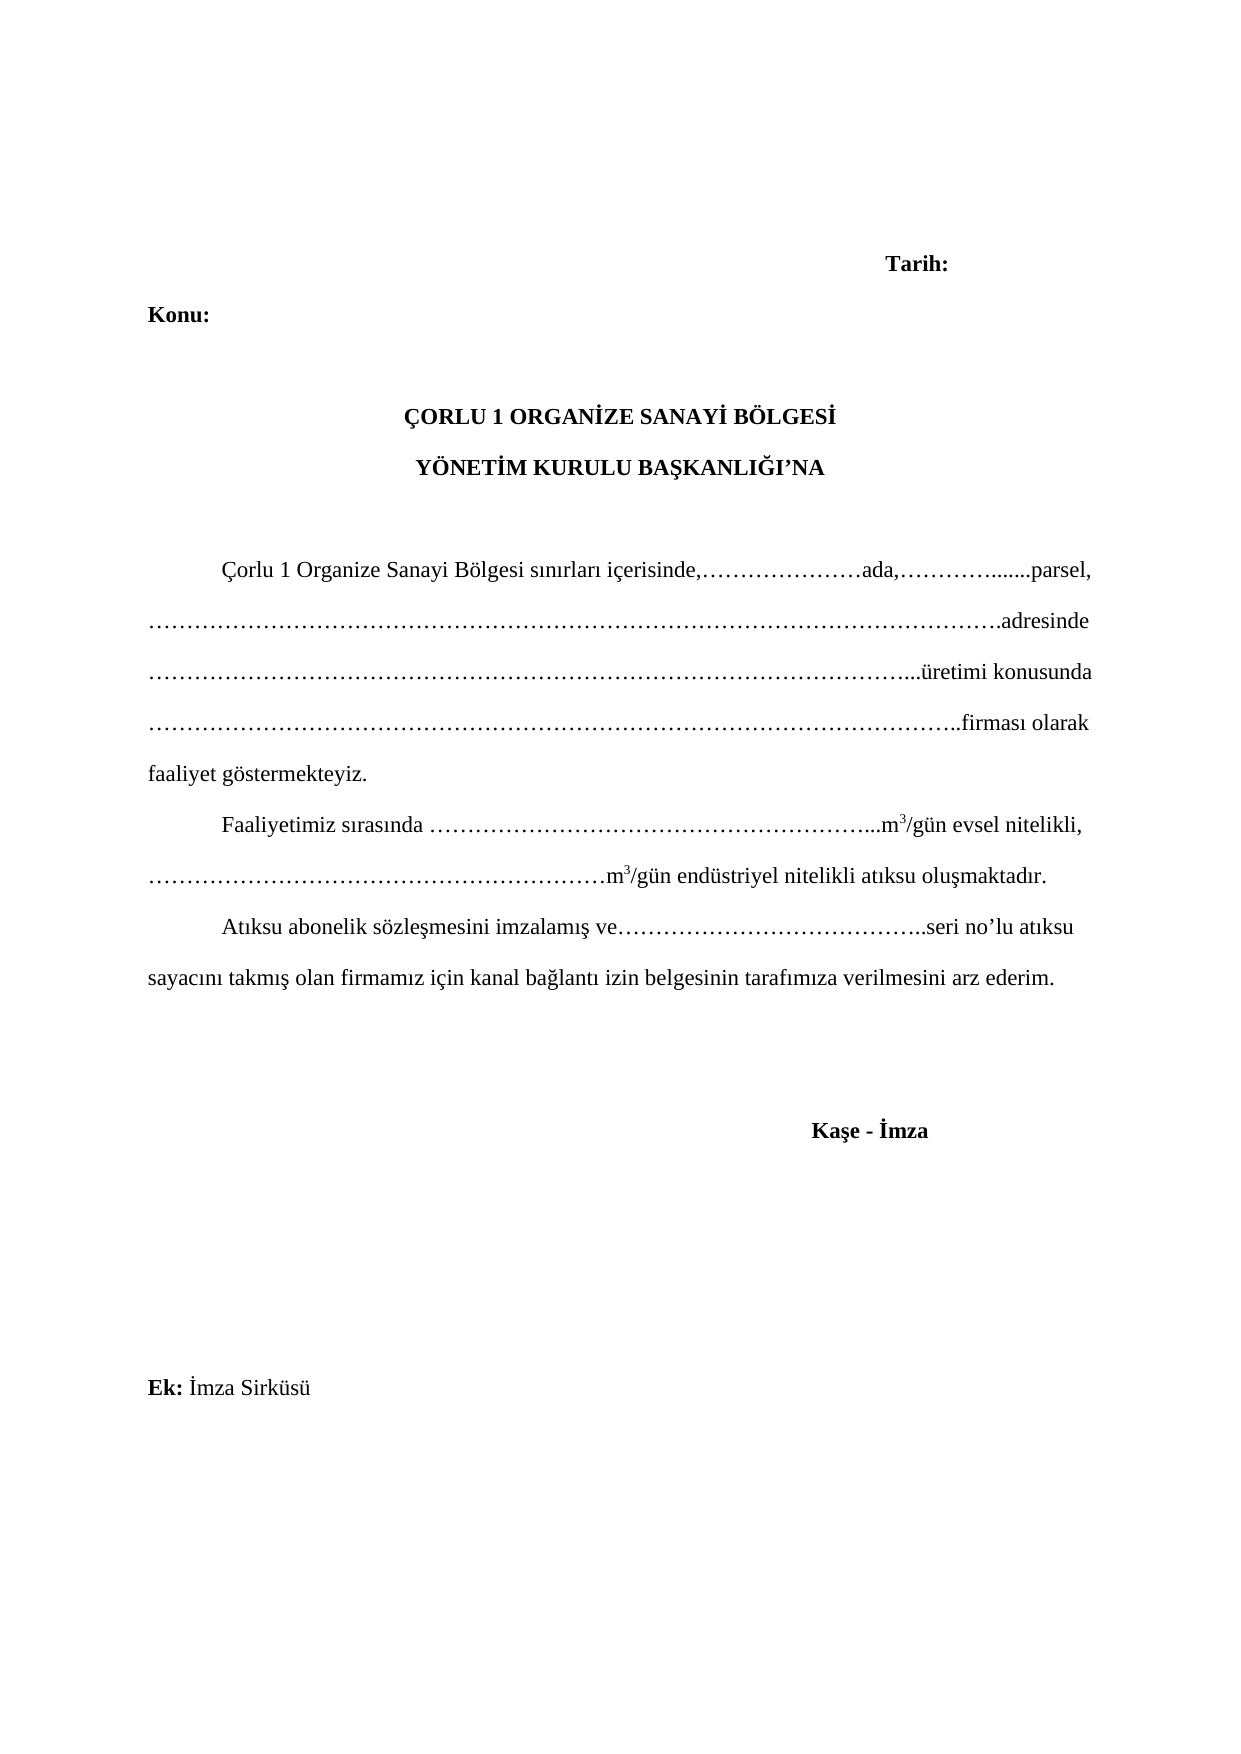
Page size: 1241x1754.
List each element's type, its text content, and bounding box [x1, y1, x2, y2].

text faaliyet göstermekteyiz. [148, 760, 1093, 786]
text ……………………………………………………m3/gün endüstriyel nitelikli atıksu oluşmaktadır. [148, 862, 1093, 888]
text Ek: İmza Sirküsü [148, 1374, 1093, 1401]
text Kaşe - İmza [148, 1117, 1093, 1144]
text sayacını takmış olan firmamız için kanal bağlantı izin belgesinin tarafımıza verilmesini arz ederim. [148, 964, 1093, 991]
text Atıksu abonelik sözleşmesini imzalamış ve…………………………………..seri no’lu atıksu [148, 913, 1093, 939]
text Tarih: [811, 250, 1093, 276]
text YÖNETİM KURULU BAŞKANLIĞI’NA [148, 454, 1093, 480]
text ……………………………………………………………………………………………..firması olarak [148, 709, 1093, 735]
text ………………………………………………………………………………………...üretimi konusunda [148, 658, 1093, 684]
text Konu: [148, 301, 1093, 327]
text Çorlu 1 Organize Sanayi Bölgesi sınırları içerisinde,…………………ada,………….......parsel, [148, 556, 1093, 582]
text Faaliyetimiz sırasında …………………………………………………...m3/gün evsel nitelikli, [148, 811, 1093, 837]
text ÇORLU 1 ORGANİZE SANAYİ BÖLGESİ [148, 403, 1093, 429]
text ………………………………………………………………………………………………….adresinde [148, 607, 1093, 633]
